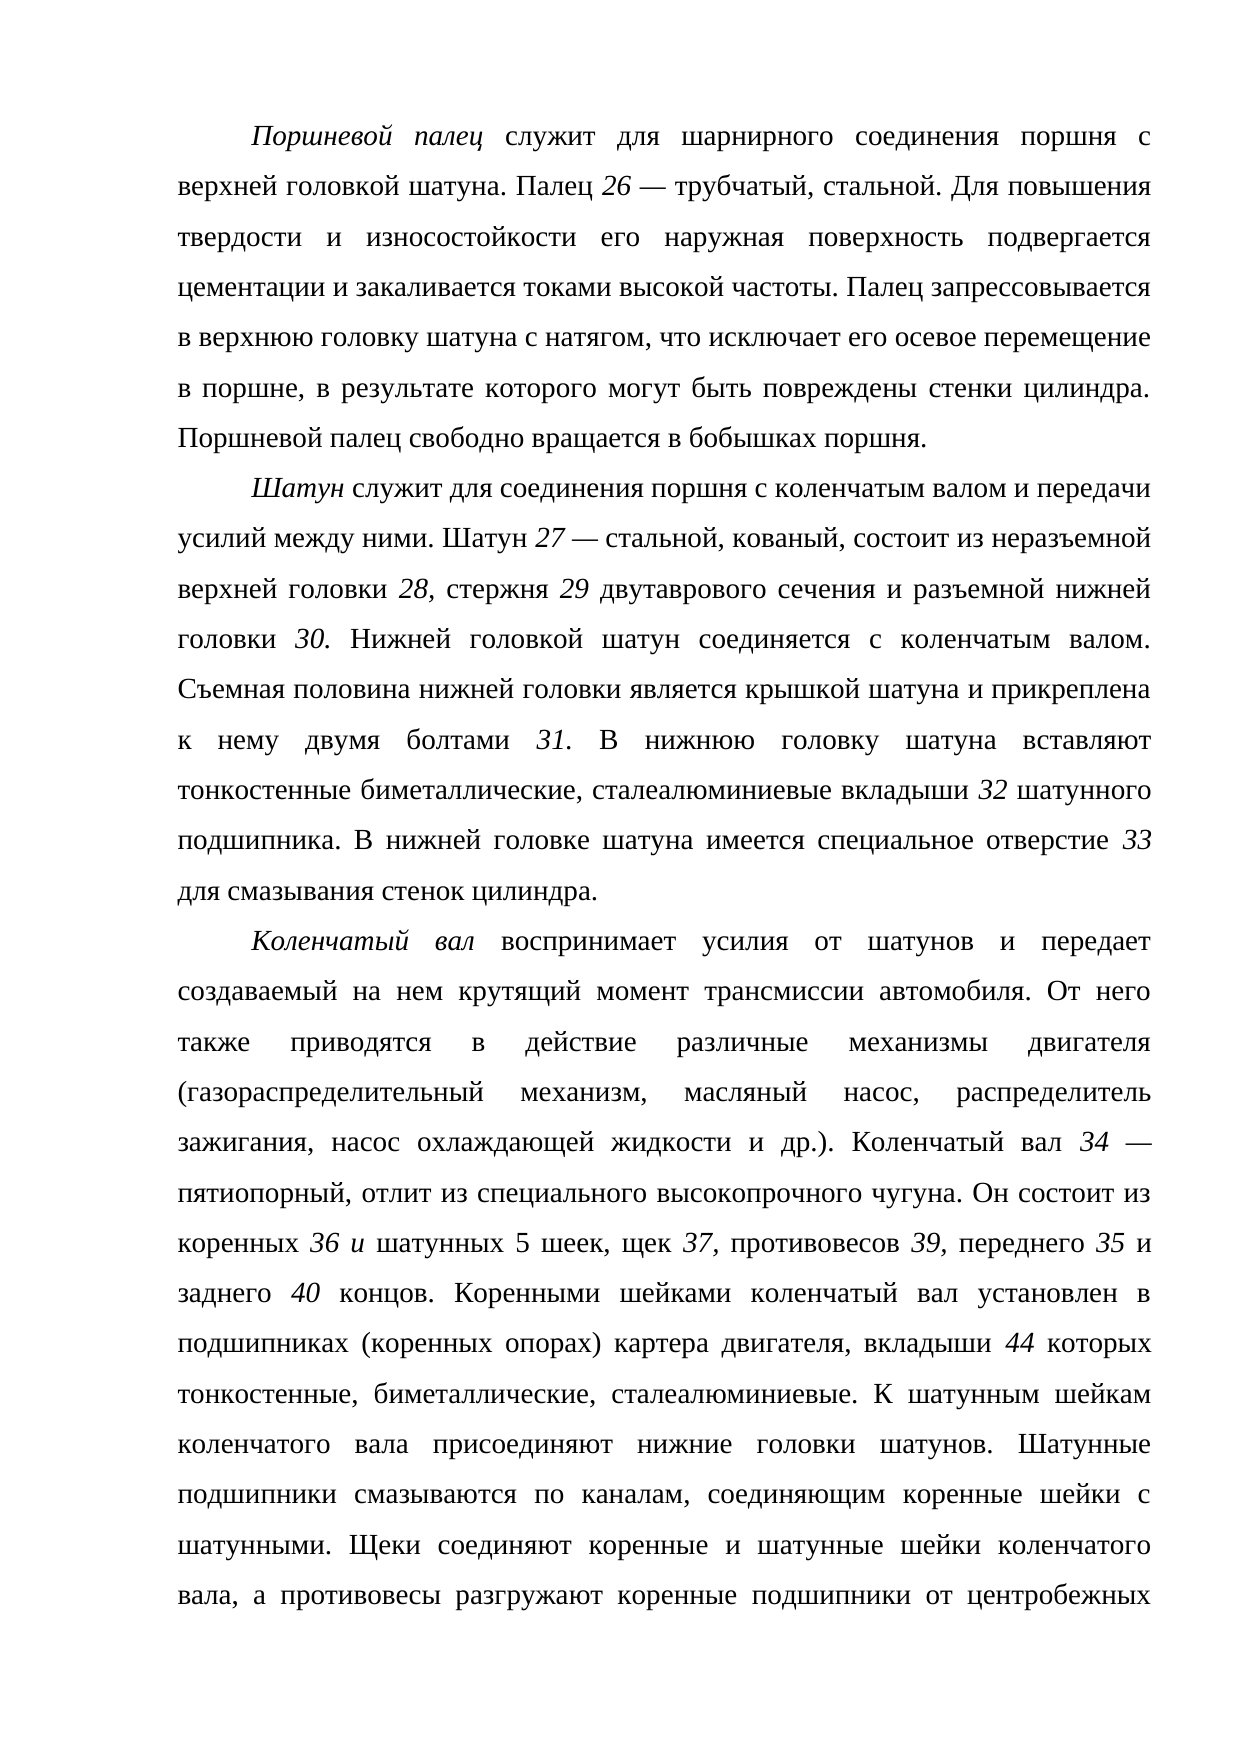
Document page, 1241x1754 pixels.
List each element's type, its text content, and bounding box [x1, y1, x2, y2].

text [177, 923, 1152, 1611]
text Шатун служит для соединения поршня с коленчатым валом и передачи усилий между ними. Шатун 27 — стальной, кованый, состоит из неразъемной верхней головки 28, стержня 29 двутаврового сечения и разъемной нижней головки 30. Нижней головкой шатун соединяется с коленчатым валом. Съемная половина нижней головки является крышкой шатуна и прикреплена к нему двумя болтами 31. В нижнюю головку шатуна вставляют тонкостенные биметаллические, сталеалюминиевые вкладыши 32 шатунного подшипника. В нижней головке шатуна имеется специальное отверстие 33 для смазывания стенок цилиндра. [177, 470, 1152, 906]
text Поршневой палец служит для шарнирного соединения поршня с верхней головкой шатуна. Палец 26 — трубчатый, стальной. Для повышения твердости и износостойкости его наружная поверхность подвергается цементации и закаливается токами высокой частоты. Палец запрессовывается в верхнюю головку шатуна с натягом, что исключает его осевое перемещение в поршне, в результате которого могут быть повреждены стенки цилиндра. Поршневой палец свободно вращается в бобышках поршня. [177, 118, 1152, 453]
